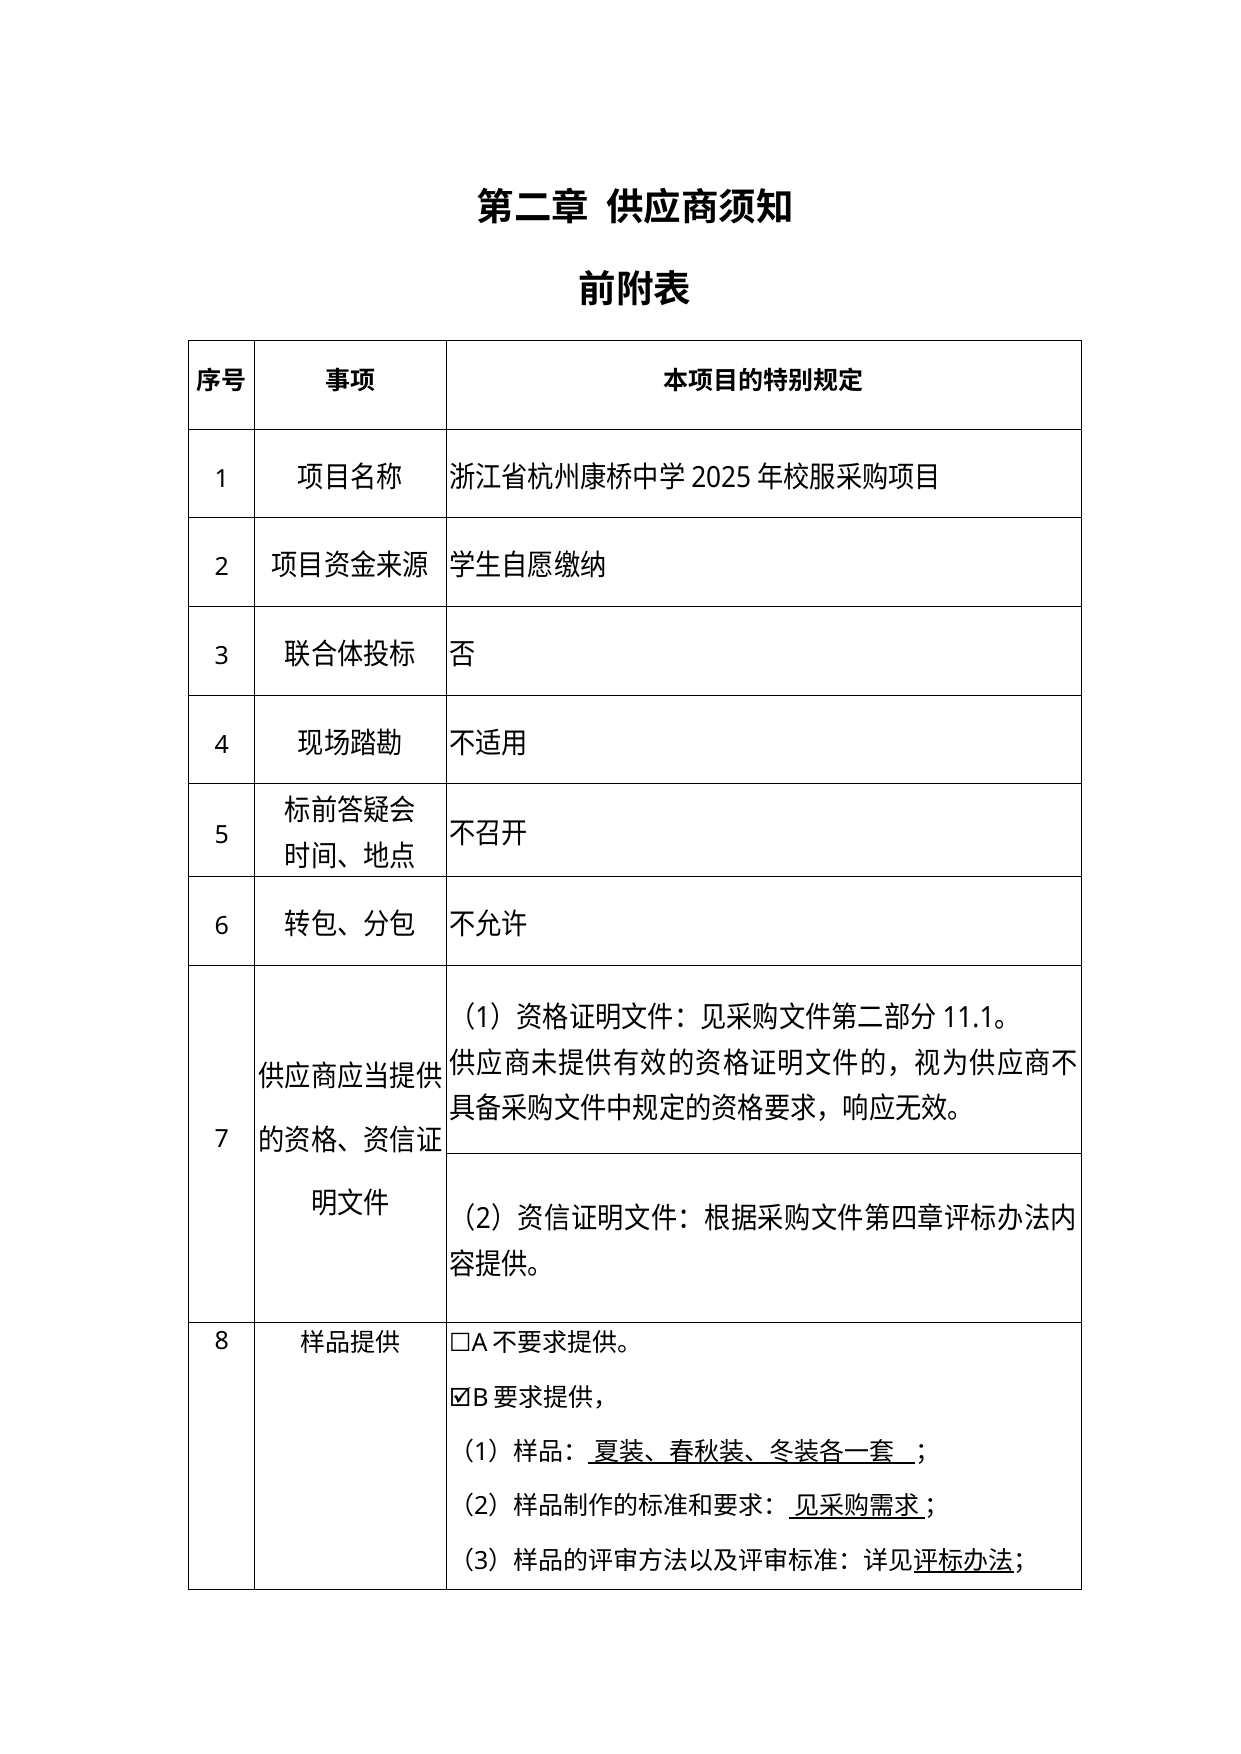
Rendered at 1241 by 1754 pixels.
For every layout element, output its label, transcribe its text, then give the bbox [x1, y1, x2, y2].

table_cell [447, 1323, 1081, 1589]
table_header 序号 [189, 341, 254, 428]
table_cell （2）资信证明文件：根据采购文件第四章评标办法内容提供。 [447, 1154, 1081, 1322]
table_cell 联合体投标 [255, 607, 446, 694]
table_cell 转包、分包 [255, 877, 446, 964]
table_cell 5 [189, 784, 254, 876]
text 前附表 [162, 258, 1107, 313]
table_cell 标前答疑会 时间、地点 [255, 784, 446, 876]
table_cell 6 [189, 877, 254, 964]
table_cell 供应商应当提供的资格、资信证明文件 [255, 966, 446, 1322]
table_cell 否 [447, 607, 1081, 694]
table_cell 浙江省杭州康桥中学2025年校服采购项目 [447, 430, 1081, 517]
table_cell 不允许 [447, 877, 1081, 964]
table_cell 4 [189, 696, 254, 783]
table_cell （1）资格证明文件：见采购文件第二部分11.1。 供应商未提供有效的资格证明文件的，视为供应商不具备采购文件中规定的资格要求，响应无效。 [447, 966, 1081, 1153]
table_cell 2 [189, 518, 254, 606]
table_header 本项目的特别规定 [447, 341, 1081, 428]
table_cell 现场踏勘 [255, 696, 446, 783]
table_cell 样品提供 [255, 1323, 446, 1589]
table_cell 不召开 [447, 784, 1081, 876]
table_cell 项目资金来源 [255, 518, 446, 606]
text 第二章 供应商须知 [162, 177, 1107, 231]
table_cell 不适用 [447, 696, 1081, 783]
table_header 事项 [255, 341, 446, 428]
table_cell 学生自愿缴纳 [447, 518, 1081, 606]
table_cell 7 [189, 966, 254, 1322]
table_cell 项目名称 [255, 430, 446, 517]
table_cell 3 [189, 607, 254, 694]
table_cell 8 [189, 1323, 254, 1589]
table_cell 1 [189, 430, 254, 517]
